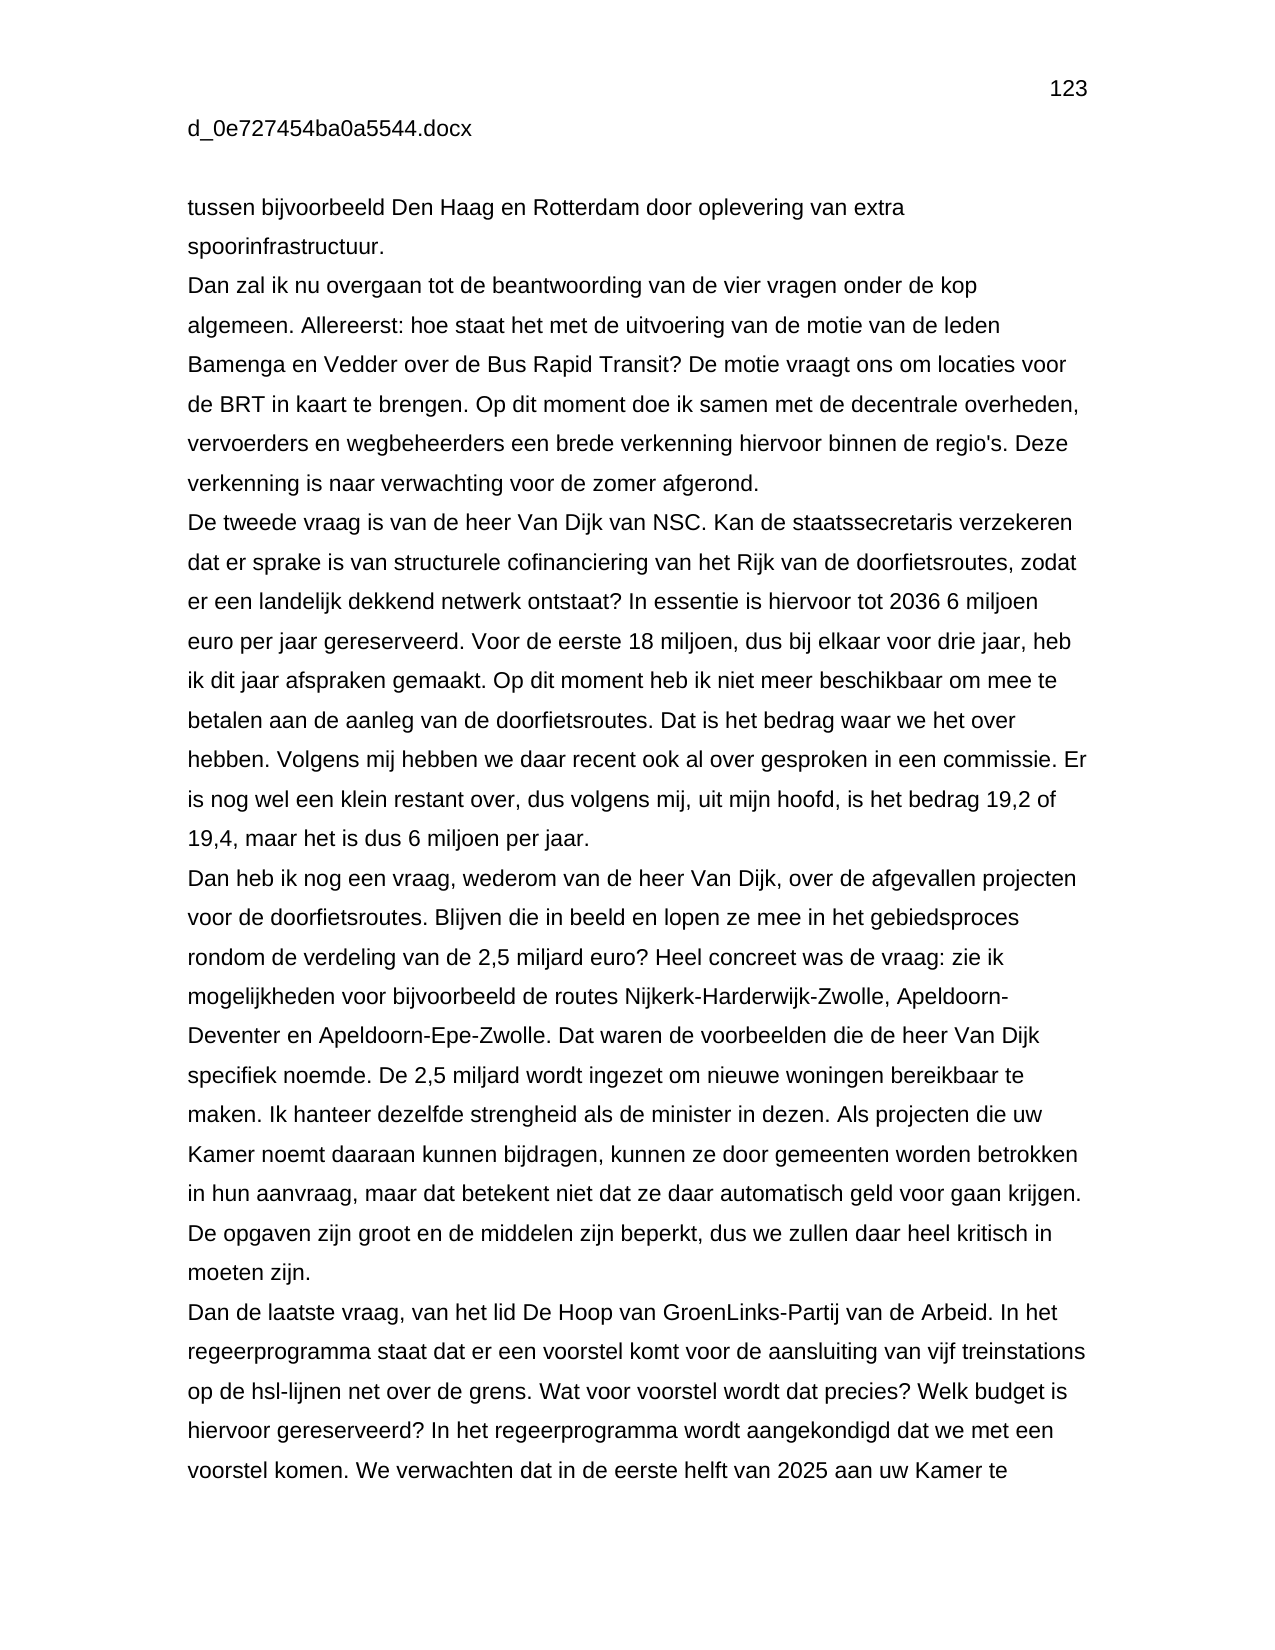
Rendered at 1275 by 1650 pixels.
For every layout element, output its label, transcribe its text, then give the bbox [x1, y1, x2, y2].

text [187, 193, 1087, 259]
text Dan heb ik nog een vraag, wederom van de heer Van Dijk, over de afgevallen projecten voor de doorfietsroutes. Blijven die in beeld en lopen ze mee in het gebiedsproces rondom de verdeling van de 2,5 miljard euro? Heel concreet was de vraag: zie ik mogelijkheden voor bijvoorbeeld de routes Nijkerk-Harderwijk-Zwolle, Apeldoorn-Deventer en Apeldoorn-Epe-Zwolle. Dat waren de voorbeelden die de heer Van Dijk specifiek noemde. De 2,5 miljard wordt ingezet om nieuwe woningen bereikbaar te maken. Ik hanteer dezelfde strengheid als de minister in dezen. Als projecten die uw Kamer noemt daaraan kunnen bijdragen, kunnen ze door gemeenten worden betrokken in hun aanvraag, maar dat betekent niet dat ze daar automatisch geld voor gaan krijgen. De opgaven zijn groot en de middelen zijn beperkt, dus we zullen daar heel kritisch in moeten zijn. [187, 864, 1087, 1286]
text Dan zal ik nu overgaan tot de beantwoording van de vier vragen onder de kop algemeen. Allereerst: hoe staat het met de uitvoering van de motie van de leden Bamenga en Vedder over de Bus Rapid Transit? De motie vraagt ons om locaties voor de BRT in kaart te brengen. Op dit moment doe ik samen met de decentrale overheden, vervoerders en wegbeheerders een brede verkenning hiervoor binnen de regio's. Deze verkenning is naar verwachting voor de zomer afgerond. [187, 272, 1087, 496]
text De tweede vraag is van de heer Van Dijk van NSC. Kan de staatssecretaris verzekeren dat er sprake is van structurele cofinanciering van het Rijk van de doorfietsroutes, zodat er een landelijk dekkend netwerk ontstaat? In essentie is hiervoor tot 2036 6 miljoen euro per jaar gereserveerd. Voor de eerste 18 miljoen, dus bij elkaar voor drie jaar, heb ik dit jaar afspraken gemaakt. Op dit moment heb ik niet meer beschikbaar om mee te betalen aan de aanleg van de doorfietsroutes. Dat is het bedrag waar we het over hebben. Volgens mij hebben we daar recent ook al over gesproken in een commissie. Er is nog wel een klein restant over, dus volgens mij, uit mijn hoofd, is het bedrag 19,2 of 19,4, maar het is dus 6 miljoen per jaar. [187, 509, 1087, 851]
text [187, 1299, 1087, 1483]
